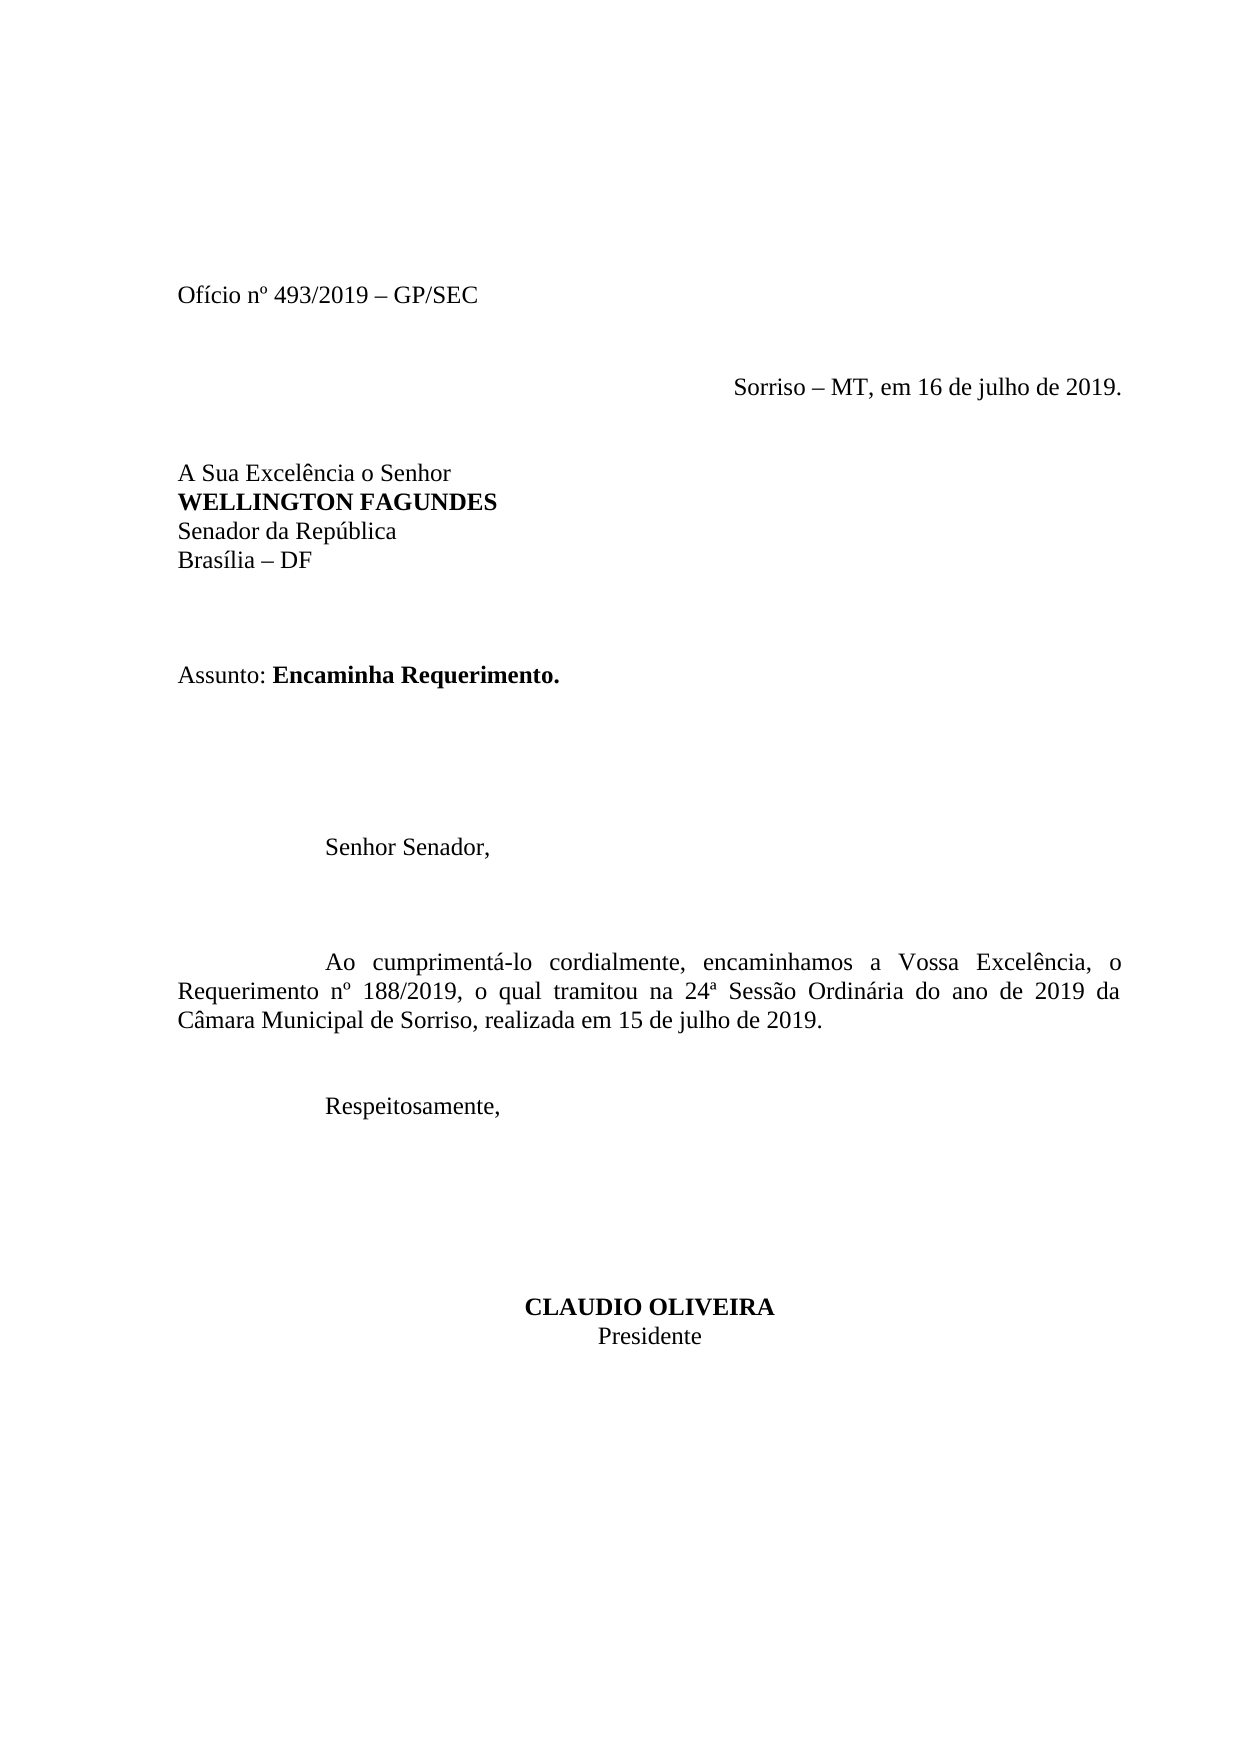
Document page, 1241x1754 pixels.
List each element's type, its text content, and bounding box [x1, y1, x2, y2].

text Brasília – DF [177, 545, 1122, 573]
text CLAUDIO OLIVEIRA [177, 1292, 1122, 1321]
text A Sua Excelência o Senhor [177, 458, 1122, 487]
text WELLINGTON FAGUNDES [177, 487, 1122, 516]
text Ofício nº 493/2019 – GP/SEC [177, 281, 1122, 309]
text Senhor Senador, [177, 832, 1122, 861]
text Ao cumprimentá-lo cordialmente, encaminhamos a Vossa Excelência, o Requerimento nº 188/2019, o qual tramitou na 24ª Sessão Ordinária do ano de 2019 da Câmara Municipal de Sorriso, realizada em 15 de julho de 2019. [177, 947, 1122, 1033]
text Sorriso – MT, em 16 de julho de 2019. [177, 372, 1122, 401]
text Senador da República [177, 516, 1122, 545]
text Assunto: Encaminha Requerimento. [177, 660, 1122, 688]
text Presidente [177, 1321, 1122, 1350]
text Respeitosamente, [177, 1091, 1122, 1120]
